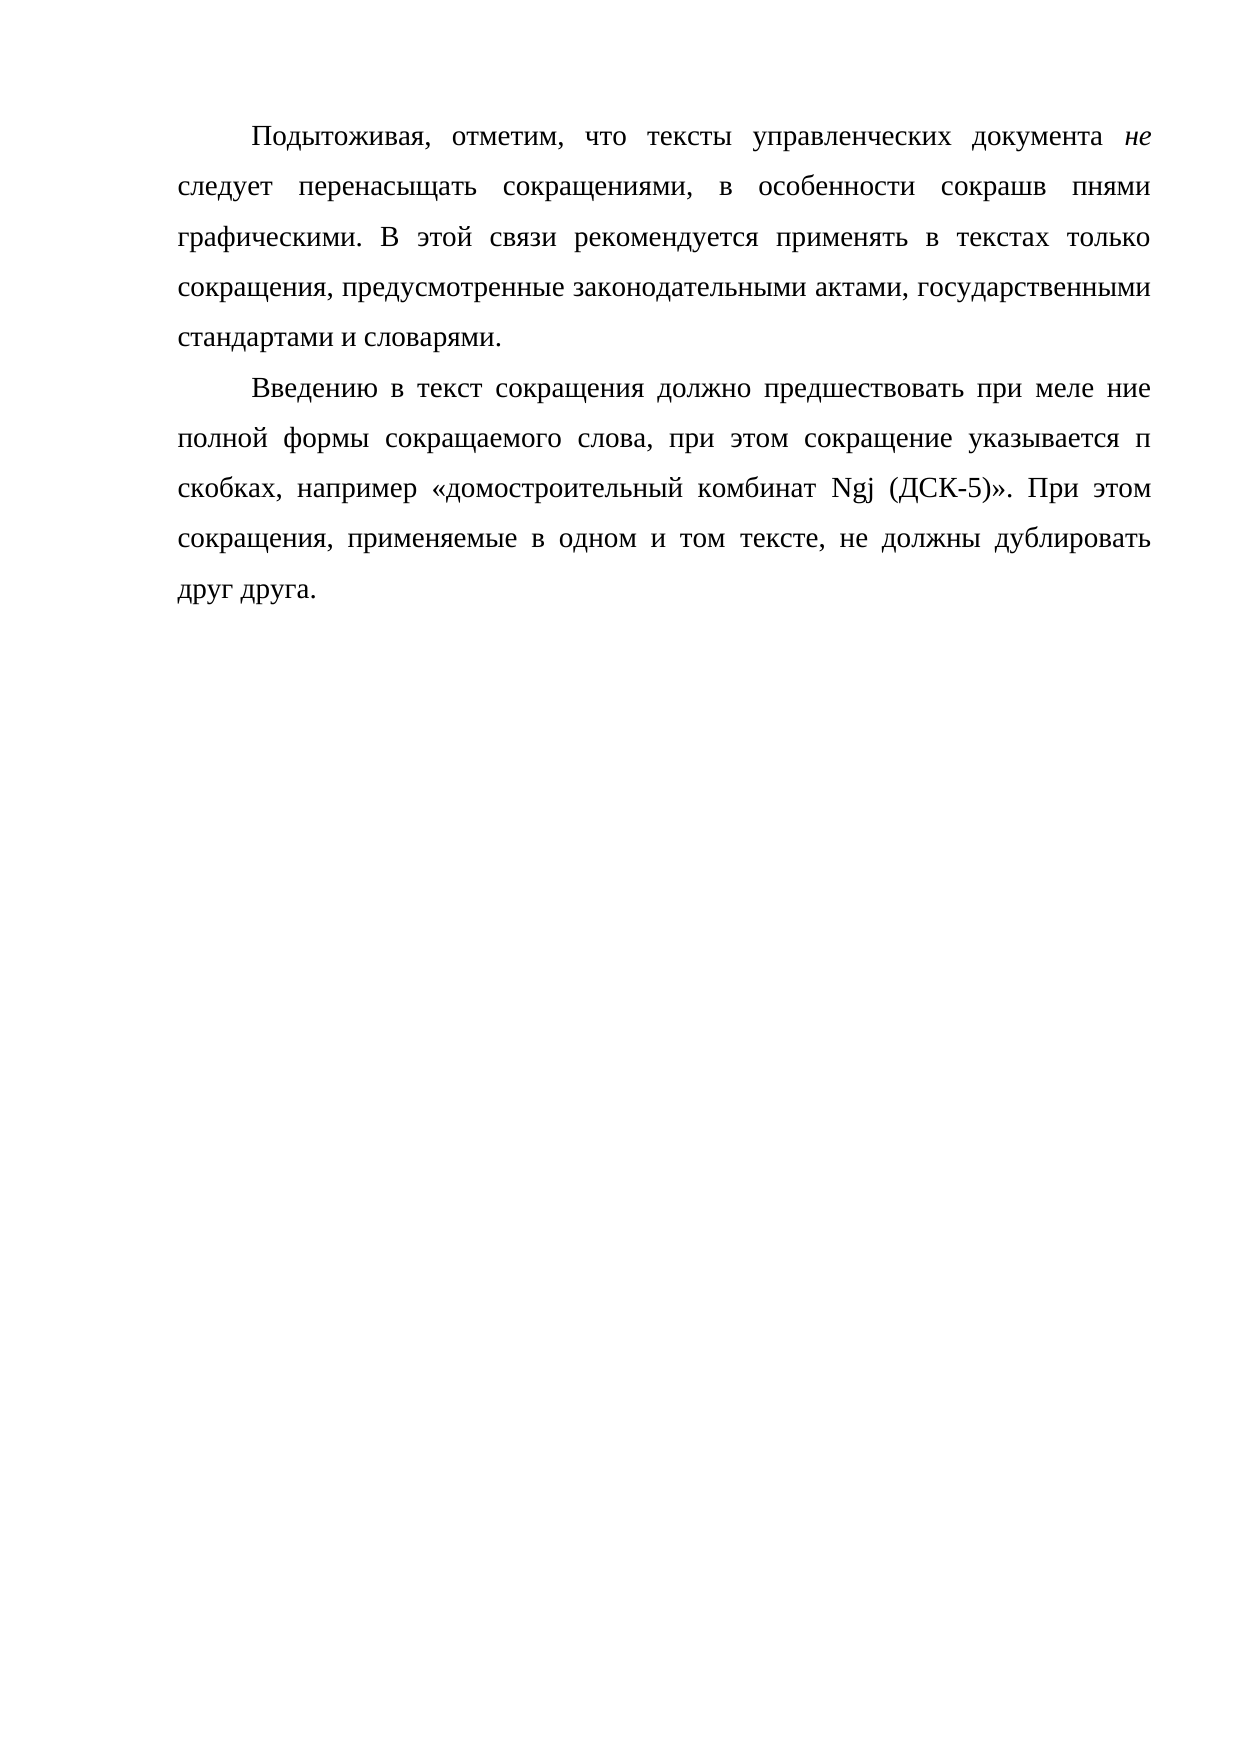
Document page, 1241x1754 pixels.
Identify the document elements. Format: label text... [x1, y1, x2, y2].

text Введению в текст сокращения должно предшествовать при меле ние полной формы сокращаемого слова, при этом сокращение указывается п скобках, например «домостроительный комбинат Ngj (ДСК-5)». При этом сокращения, применяемые в одном и том тексте, не должны дублировать друг друга. [177, 370, 1152, 604]
text Подытоживая, отметим, что тексты управленческих документа не следует перенасыщать сокращениями, в особенности сокрашв пнями графическими. В этой связи рекомендуется применять в текстах только сокращения, предусмотренные законодательными актами, государственными стандартами и словарями. [177, 118, 1152, 353]
